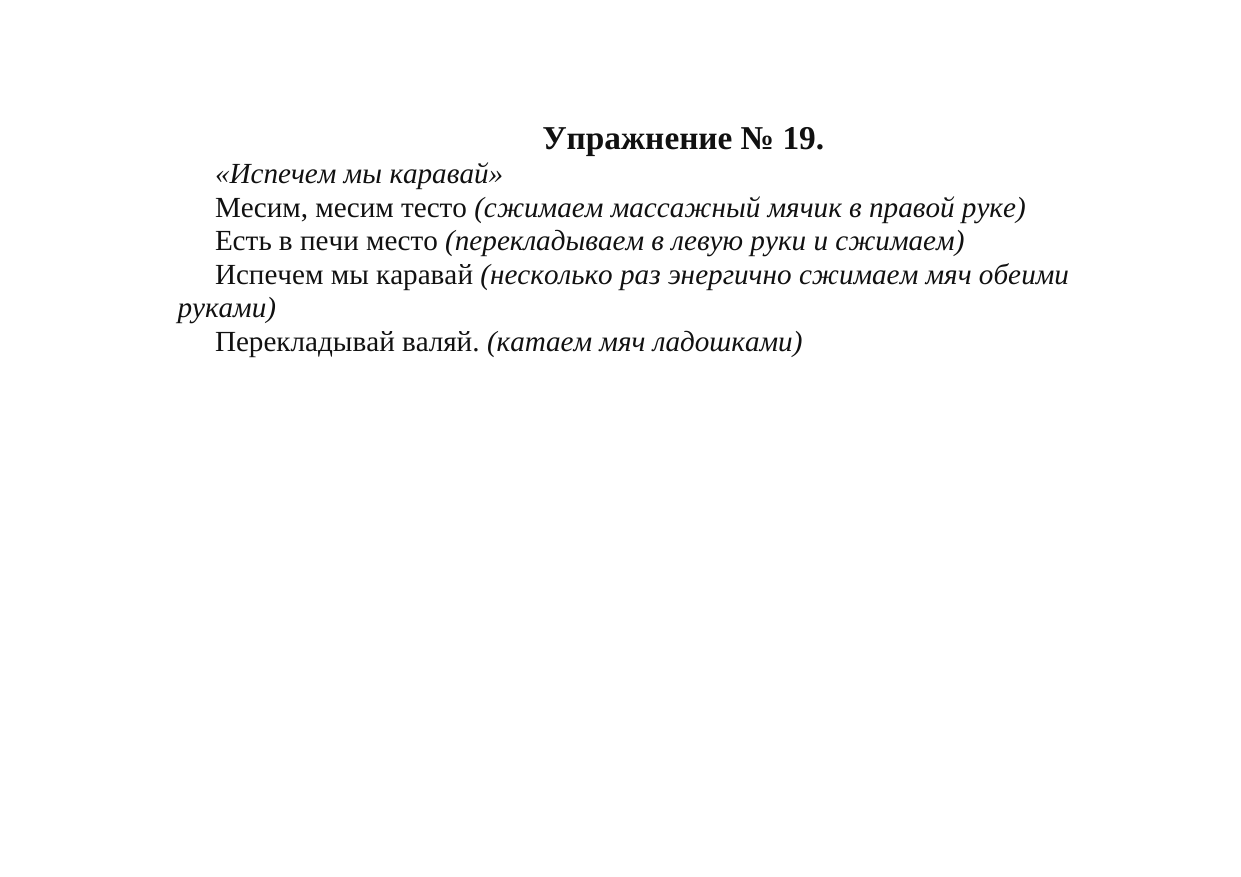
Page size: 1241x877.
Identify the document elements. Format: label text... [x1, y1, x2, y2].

text Перекладывай валяй. (катаем мяч ладошками) [177, 324, 1152, 358]
text Есть в печи место (перекладываем в левую руки и сжимаем) [177, 223, 1152, 257]
text «Испечем мы каравай» [177, 156, 1152, 190]
text Испечем мы каравай (несколько раз энергично сжимаем мяч обеими руками) [177, 257, 1152, 324]
text Упражнение № 19. [177, 118, 1152, 156]
text Месим, месим тесто (сжимаем массажный мячик в правой руке) [177, 190, 1152, 223]
